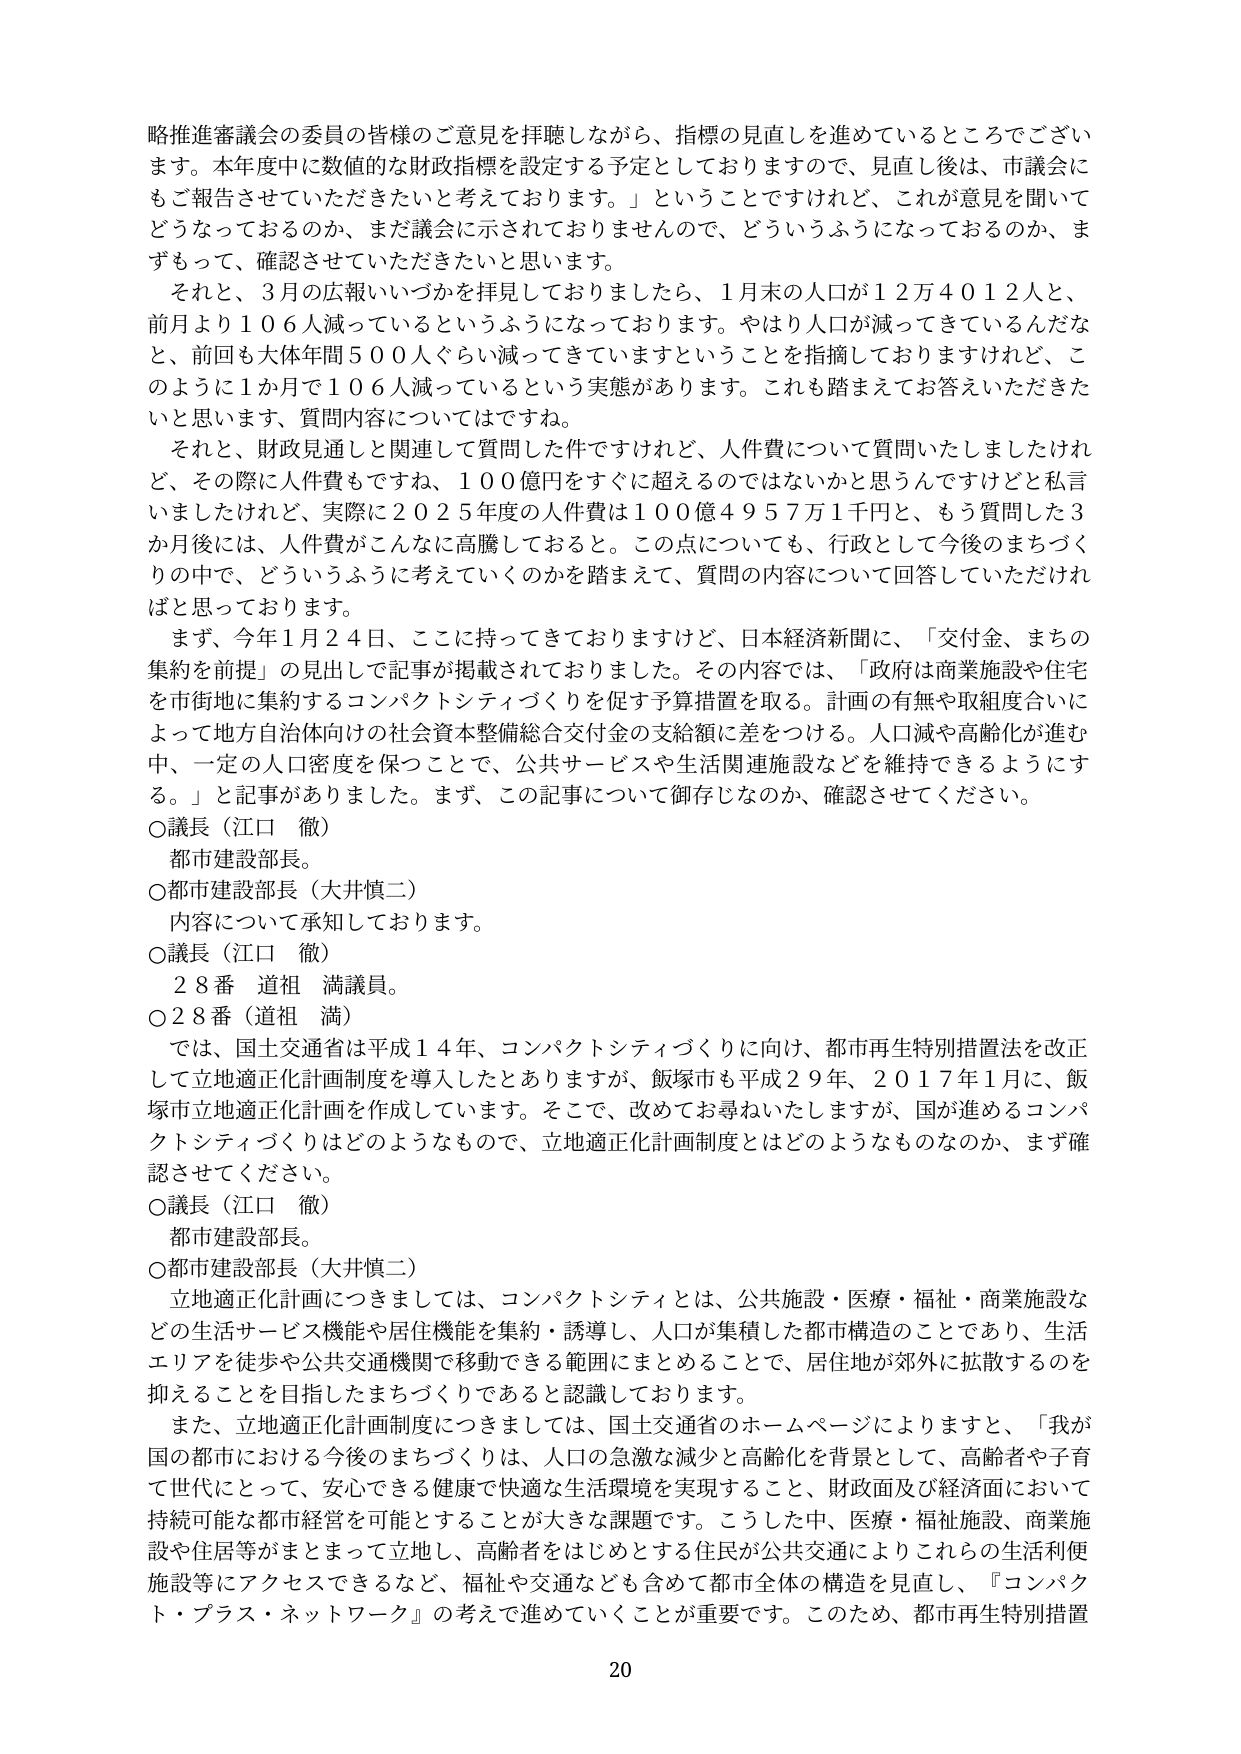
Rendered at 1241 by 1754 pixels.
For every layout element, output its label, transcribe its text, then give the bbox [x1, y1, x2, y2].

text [148, 1408, 1092, 1629]
text それと、財政見通しと関連して質問した件ですけれど、人件費について質問いたしましたけれど、その際に人件費もですね、１００億円をすぐに超えるのではないかと思うんですけどと私言いましたけれど、実際に２０２５年度の人件費は１００億４９５７万１千円と、もう質問した３か月後には、人件費がこんなに高騰しておると。この点についても、行政として今後のまちづくりの中で、どういうふうに考えていくのかを踏まえて、質問の内容について回答していただければと思っております。 [148, 433, 1092, 621]
text 都市建設部長。 [148, 842, 1092, 873]
text ２８番 道祖 満議員。 [148, 968, 1092, 999]
text ○議長（江口 徹） [148, 810, 1092, 842]
text それと、３月の広報いいづかを拝見しておりましたら、１月末の人口が１２万４０１２人と、前月より１０６人減っているというふうになっております。やはり人口が減ってきているんだなと、前回も大体年間５００人ぐらい減ってきていますということを指摘しておりますけれど、このように１か月で１０６人減っているという実態があります。これも踏まえてお答えいただきたいと思います、質問内容についてはですね。 [148, 275, 1092, 433]
text 内容について承知しております。 [148, 905, 1092, 936]
text ○２８番（道祖 満） [148, 999, 1092, 1031]
text 都市建設部長。 [148, 1220, 1092, 1251]
text ○議長（江口 徹） [148, 1188, 1092, 1220]
text ○議長（江口 徹） [148, 936, 1092, 968]
text まず、今年１月２４日、ここに持ってきておりますけど、日本経済新聞に、「交付金、まちの集約を前提」の見出しで記事が掲載されておりました。その内容では、「政府は商業施設や住宅を市街地に集約するコンパクトシティづくりを促す予算措置を取る。計画の有無や取組度合いによって地方自治体向けの社会資本整備総合交付金の支給額に差をつける。人口減や高齢化が進む中、一定の人口密度を保つことで、公共サービスや生活関連施設などを維持できるようにする。」と記事がありました。まず、この記事について御存じなのか、確認させてください。 [148, 621, 1092, 810]
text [148, 118, 1092, 275]
text 立地適正化計画につきましては、コンパクトシティとは、公共施設・医療・福祉・商業施設などの生活サービス機能や居住機能を集約・誘導し、人口が集積した都市構造のことであり、生活エリアを徒歩や公共交通機関で移動できる範囲にまとめることで、居住地が郊外に拡散するのを抑えることを目指したまちづくりであると認識しております。 [148, 1283, 1092, 1408]
text ○都市建設部長（大井慎二） [148, 1251, 1092, 1283]
text では、国土交通省は平成１４年、コンパクトシティづくりに向け、都市再生特別措置法を改正して立地適正化計画制度を導入したとありますが、飯塚市も平成２９年、２０１７年１月に、飯塚市立地適正化計画を作成しています。そこで、改めてお尋ねいたしますが、国が進めるコンパクトシティづくりはどのようなもので、立地適正化計画制度とはどのようなものなのか、まず確認させてください。 [148, 1031, 1092, 1188]
text ○都市建設部長（大井慎二） [148, 873, 1092, 905]
